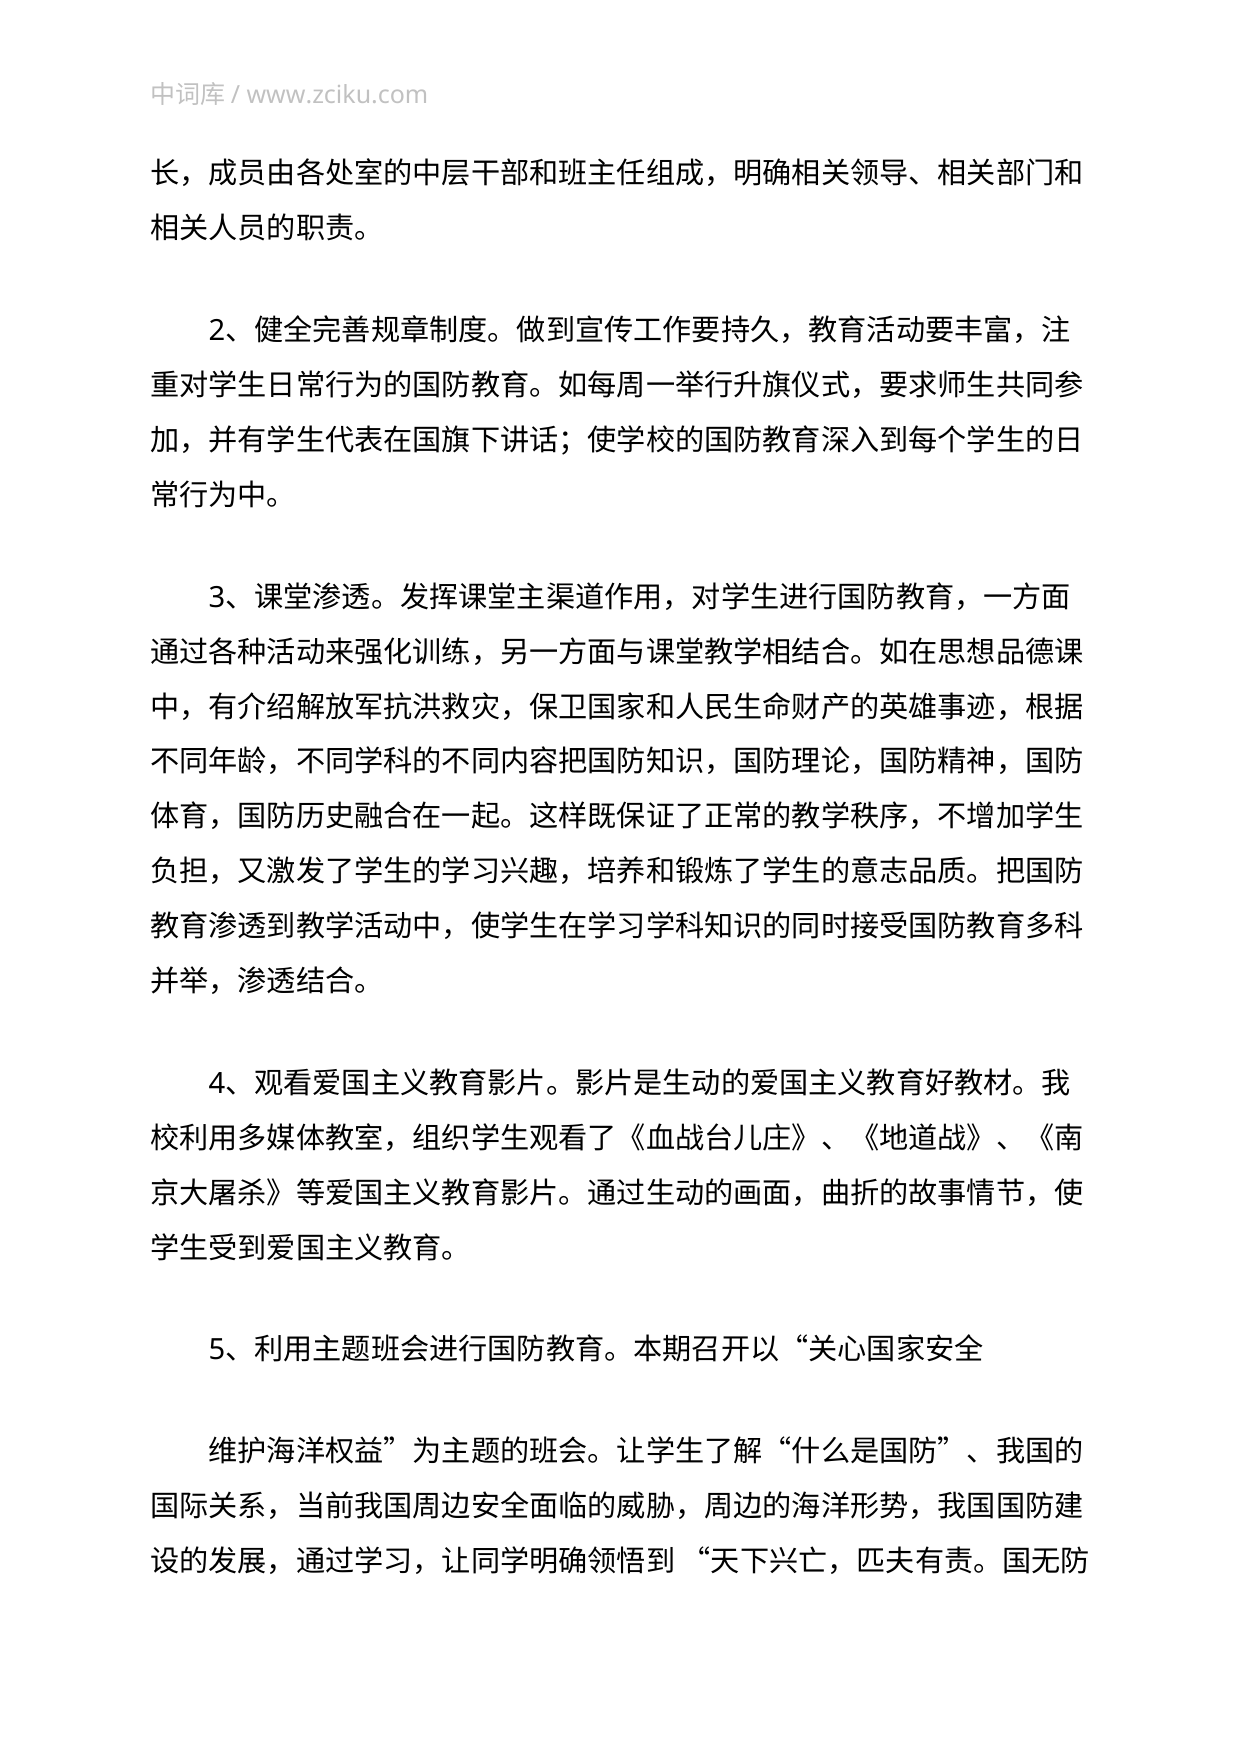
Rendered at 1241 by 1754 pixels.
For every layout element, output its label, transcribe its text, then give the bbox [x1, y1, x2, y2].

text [150, 1428, 1090, 1580]
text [150, 150, 1090, 247]
text 5、利用主题班会进行国防教育。本期召开以“关心国家安全 [150, 1326, 1090, 1368]
text 2、健全完善规章制度。做到宣传工作要持久，教育活动要丰富，注重对学生日常行为的国防教育。如每周一举行升旗仪式，要求师生共同参加，并有学生代表在国旗下讲话；使学校的国防教育深入到每个学生的日常行为中。 [150, 307, 1090, 514]
text 4、观看爱国主义教育影片。影片是生动的爱国主义教育好教材。我校利用多媒体教室，组织学生观看了《血战台儿庄》、《地道战》、《南京大屠杀》等爱国主义教育影片。通过生动的画面，曲折的故事情节，使学生受到爱国主义教育。 [150, 1059, 1090, 1266]
text 3、课堂渗透。发挥课堂主渠道作用，对学生进行国防教育，一方面通过各种活动来强化训练，另一方面与课堂教学相结合。如在思想品德课中，有介绍解放军抗洪救灾，保卫国家和人民生命财产的英雄事迹，根据不同年龄，不同学科的不同内容把国防知识，国防理论，国防精神，国防体育，国防历史融合在一起。这样既保证了正常的教学秩序，不增加学生负担，又激发了学生的学习兴趣，培养和锻炼了学生的意志品质。把国防教育渗透到教学活动中，使学生在学习学科知识的同时接受国防教育多科并举，渗透结合。 [150, 573, 1090, 1000]
